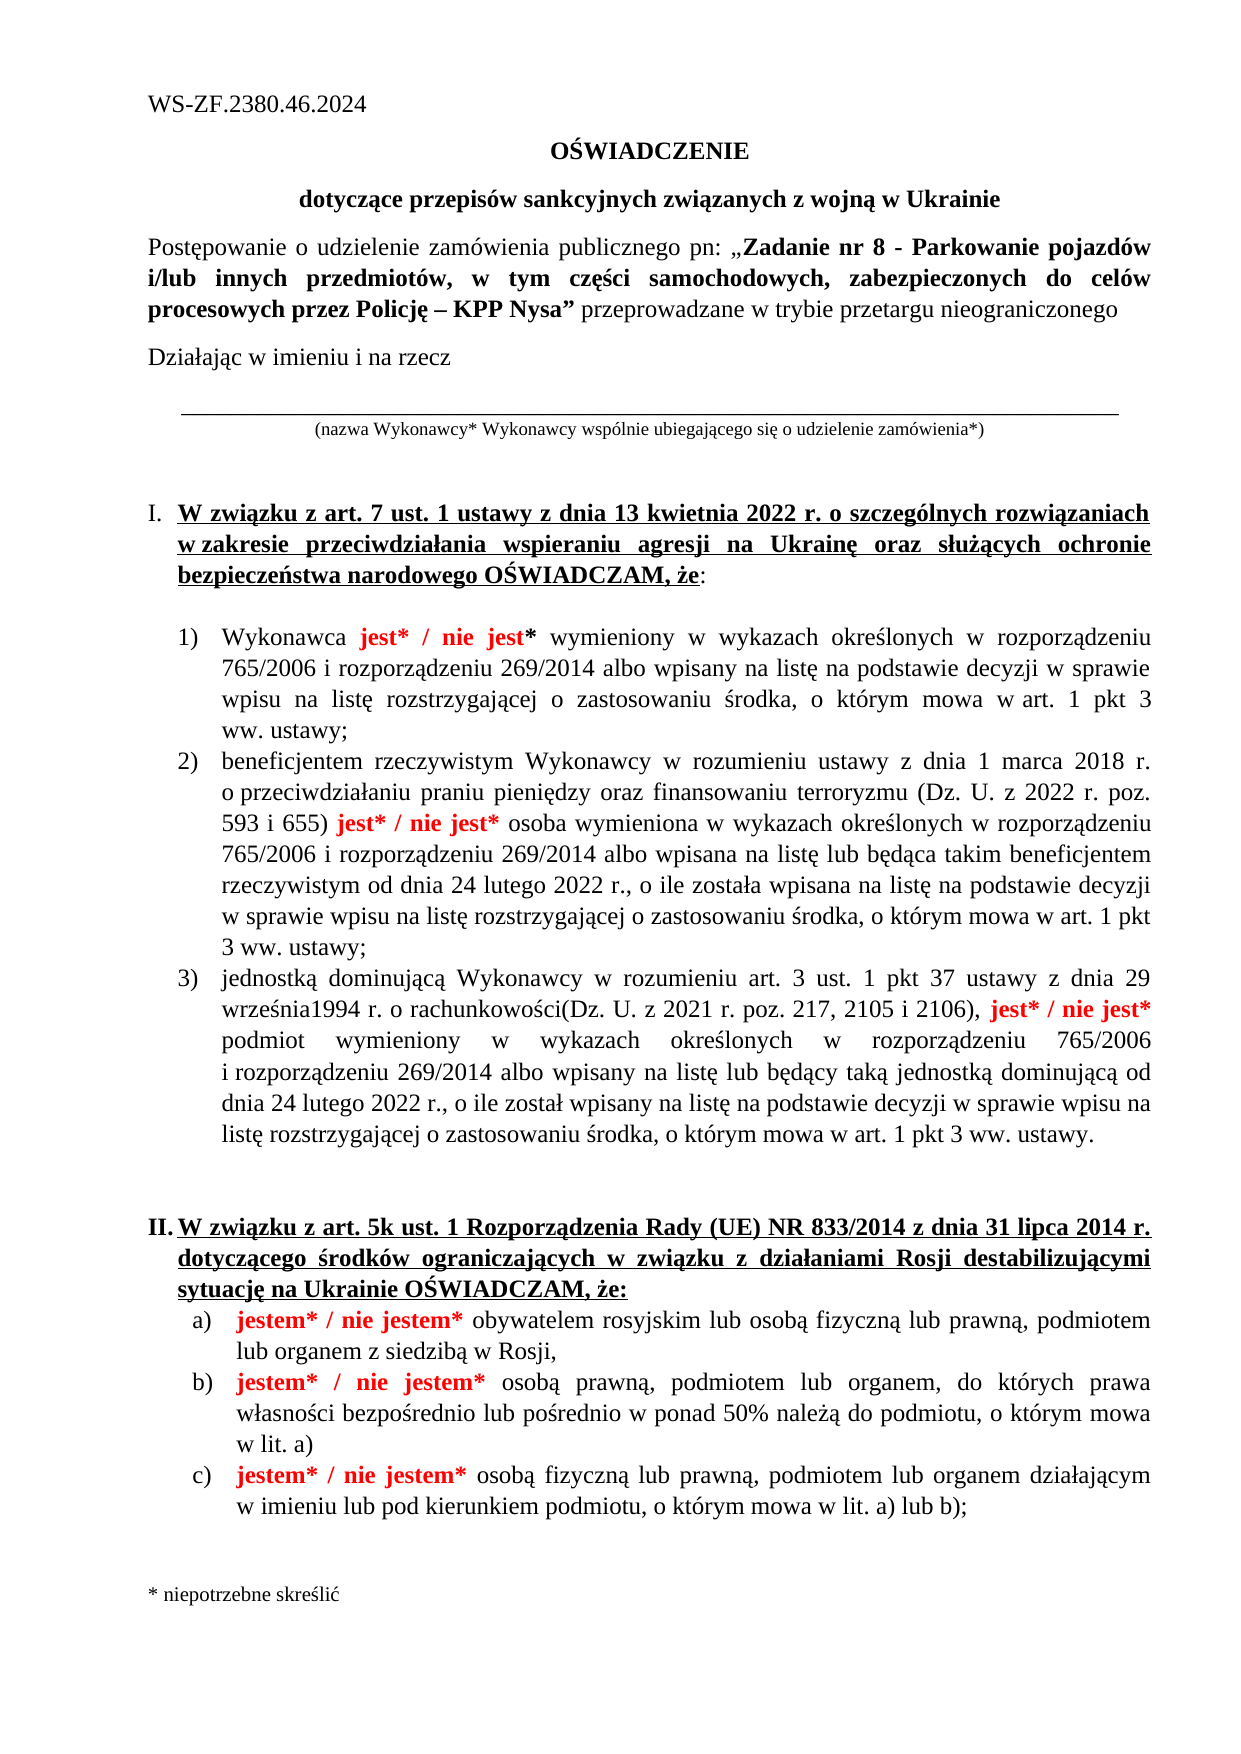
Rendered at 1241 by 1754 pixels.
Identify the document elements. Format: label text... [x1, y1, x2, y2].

text OŚWIADCZENIE [148, 136, 1152, 165]
list W związku z art. 7 ust. 1 ustawy z dnia 13 kwietnia 2022 r. o szczególnych rozwiązaniach w zakresie przeciwdziałania wspieraniu agresji na Ukrainę oraz służących ochronie bezpieczeństwa narodowego OŚWIADCZAM, że: [148, 498, 1152, 589]
list jestem* / nie jestem* osobą fizyczną lub prawną, podmiotem lub organem działającym w imieniu lub pod kierunkiem podmiotu, o którym mowa w lit. a) lub b); [192, 1460, 1152, 1520]
text dotyczące przepisów sankcyjnych związanych z wojną w Ukrainie [148, 184, 1152, 213]
text Działając w imieniu i na rzecz [148, 342, 1152, 370]
text Postępowanie o udzielenie zamówienia publicznego pn: „Zadanie nr 8 - Parkowanie pojazdów i/lub innych przedmiotów, w tym części samochodowych, zabezpieczonych do celów procesowych przez Policję – KPP Nysa” przeprowadzane w trybie przetargu nieograniczonego [148, 232, 1152, 323]
list W związku z art. 5k ust. 1 Rozporządzenia Rady (UE) NR 833/2014 z dnia 31 lipca 2014 r. dotyczącego środków ograniczających w związku z działaniami Rosji destabilizującymi sytuację na Ukrainie OŚWIADCZAM, że: [148, 1212, 1152, 1303]
text ___________________________________________________________________________ [148, 389, 1152, 418]
list jestem* / nie jestem* osobą prawną, podmiotem lub organem, do których prawa własności bezpośrednio lub pośrednio w ponad 50% należą do podmiotu, o którym mowa w lit. a) [192, 1367, 1152, 1458]
list beneficjentem rzeczywistym Wykonawcy w rozumieniu ustawy z dnia 1 marca 2018 r. o przeciwdziałaniu praniu pieniędzy oraz finansowaniu terroryzmu (Dz. U. z 2022 r. poz. 593 i 655) jest* / nie jest* osoba wymieniona w wykazach określonych w rozporządzeniu 765/2006 i rozporządzeniu 269/2014 albo wpisana na listę lub będąca takim beneficjentem rzeczywistym od dnia 24 lutego 2022 r., o ile została wpisana na listę na podstawie decyzji w sprawie wpisu na listę rozstrzygającej o zastosowaniu środka, o którym mowa w art. 1 pkt 3 ww. ustawy; [177, 746, 1152, 961]
text WS-ZF.2380.46.2024 [148, 89, 1152, 117]
list Wykonawca jest* / nie jest* wymieniony w wykazach określonych w rozporządzeniu 765/2006 i rozporządzeniu 269/2014 albo wpisany na listę na podstawie decyzji w sprawie wpisu na listę rozstrzygającej o zastosowaniu środka, o którym mowa w art. 1 pkt 3 ww. ustawy; [177, 622, 1152, 744]
text (nazwa Wykonawcy* Wykonawcy wspólnie ubiegającego się o udzielenie zamówienia*) [148, 418, 1152, 439]
list jednostką dominującą Wykonawcy w rozumieniu art. 3 ust. 1 pkt 37 ustawy z dnia 29 września1994 r. o rachunkowości(Dz. U. z 2021 r. poz. 217, 2105 i 2106), jest* / nie jest* podmiot wymieniony w wykazach określonych w rozporządzeniu 765/2006 i rozporządzeniu 269/2014 albo wpisany na listę lub będący taką jednostką dominującą od dnia 24 lutego 2022 r., o ile został wpisany na listę na podstawie decyzji w sprawie wpisu na listę rozstrzygającej o zastosowaniu środka, o którym mowa w art. 1 pkt 3 ww. ustawy. [177, 963, 1152, 1147]
list jestem* / nie jestem* obywatelem rosyjskim lub osobą fizyczną lub prawną, podmiotem lub organem z siedzibą w Rosji, [192, 1305, 1152, 1365]
text * niepotrzebne skreślić [148, 1581, 1152, 1606]
